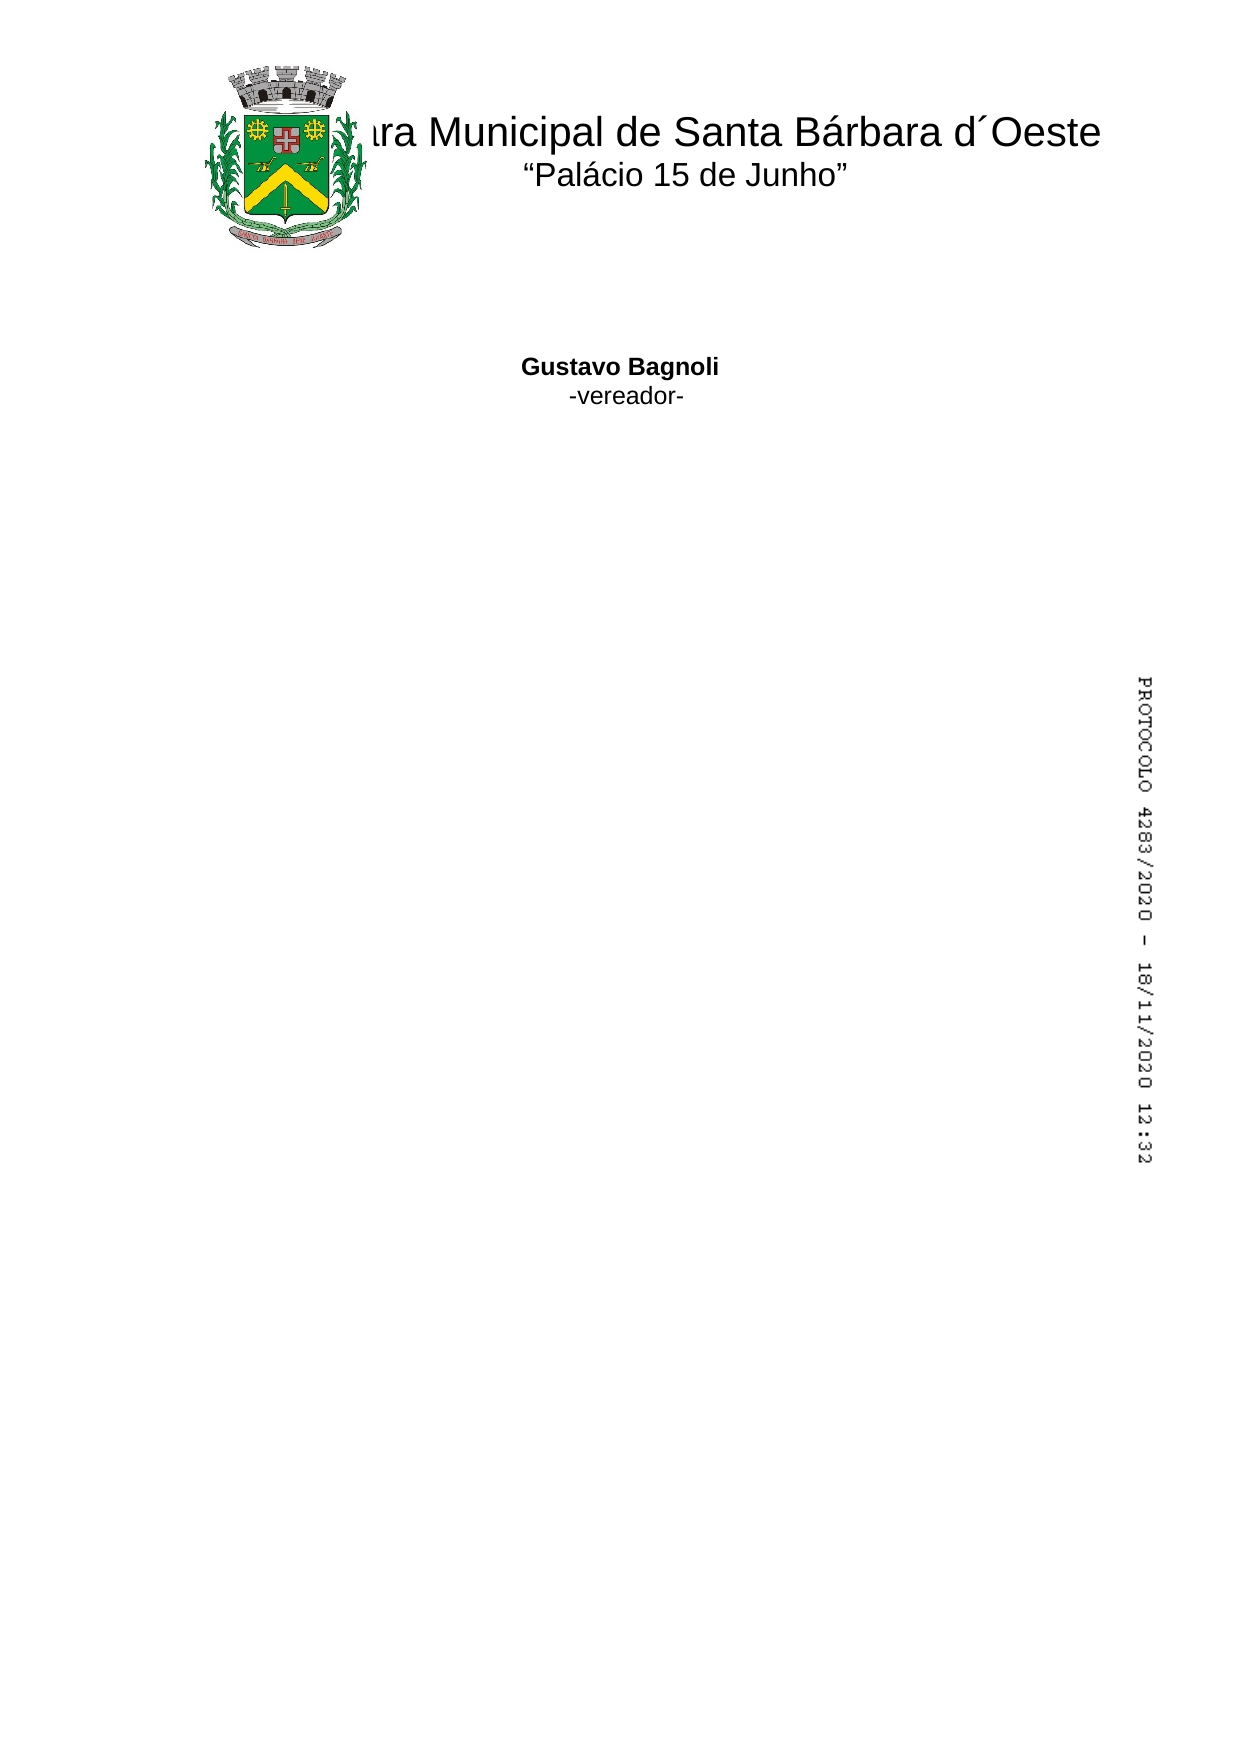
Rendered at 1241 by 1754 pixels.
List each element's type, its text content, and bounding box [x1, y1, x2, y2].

text -vereador- [177, 381, 1063, 409]
picture [1112, 673, 1176, 1169]
text Gustavo Bagnoli [177, 352, 1063, 381]
picture [204, 66, 374, 255]
